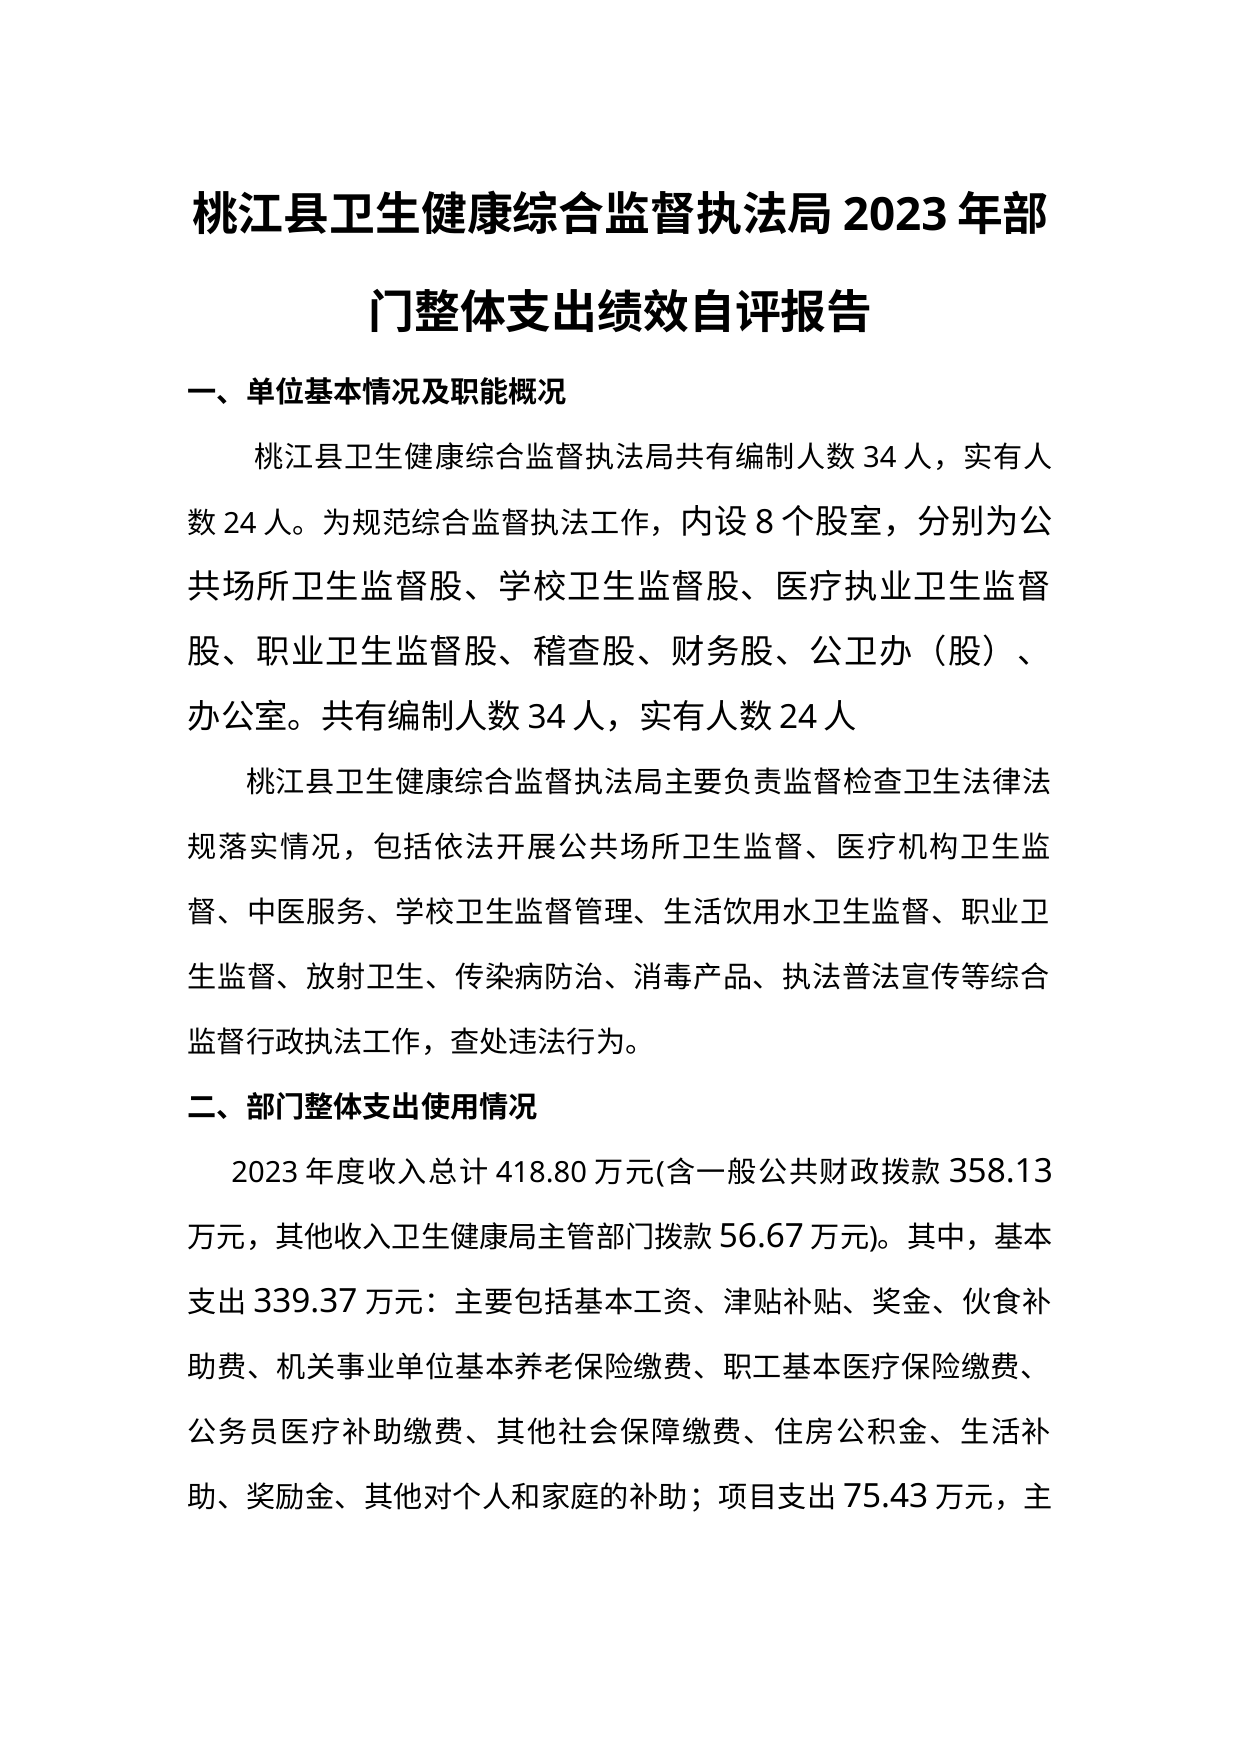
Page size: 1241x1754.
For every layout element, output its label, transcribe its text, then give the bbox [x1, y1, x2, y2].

text 桃江县卫生健康综合监督执法局主要负责监督检查卫生法律法规落实情况，包括依法开展公共场所卫生监督、医疗机构卫生监督、中医服务、学校卫生监督管理、生活饮用水卫生监督、职业卫生监督、放射卫生、传染病防治、消毒产品、执法普法宣传等综合监督行政执法工作，查处违法行为。 [187, 747, 1053, 1072]
list 部门整体支出使用情况 [187, 1072, 1053, 1137]
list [187, 1137, 1053, 1527]
text 桃江县卫生健康综合监督执法局2023年部门整体支出绩效自评报告 [187, 162, 1053, 357]
text 桃江县卫生健康综合监督执法局共有编制人数34人，实有人数24人。为规范综合监督执法工作，内设8个股室，分别为公共场所卫生监督股、学校卫生监督股、医疗执业卫生监督股、职业卫生监督股、稽查股、财务股、公卫办（股）、办公室。共有编制人数34人，实有人数24人 [187, 422, 1053, 747]
list 一、单位基本情况及职能概况 [187, 357, 1053, 422]
